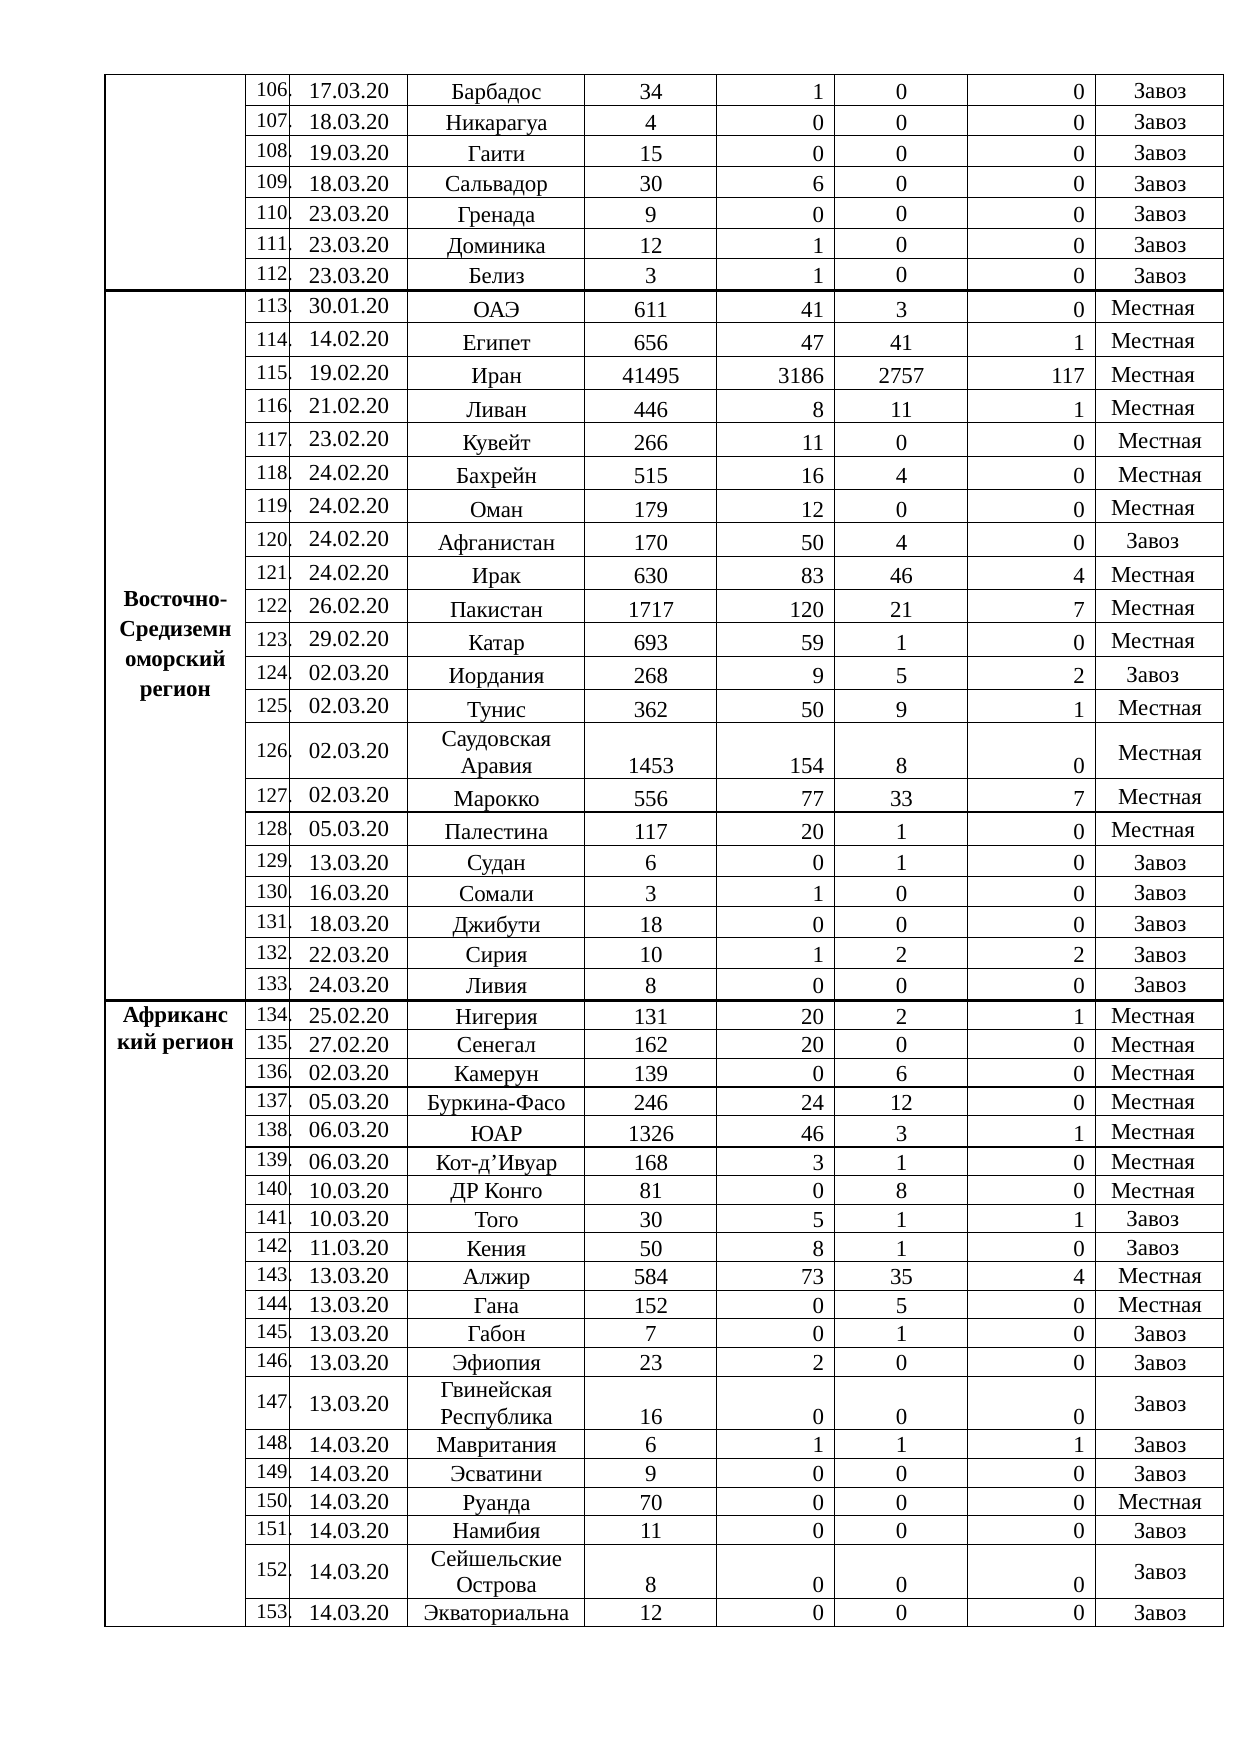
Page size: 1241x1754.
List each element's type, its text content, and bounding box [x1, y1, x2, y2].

table_cell 0 [717, 136, 834, 166]
table_cell [246, 846, 289, 876]
table_cell Местная [1096, 1088, 1223, 1115]
table_cell Местная [1096, 590, 1223, 622]
table_cell Завоз [1096, 167, 1223, 197]
table_cell 70 [585, 1488, 716, 1515]
table_cell 4 [968, 557, 1095, 589]
table_cell 0 [717, 846, 834, 876]
table_cell Афганистан [408, 523, 584, 556]
table_cell 268 [585, 657, 716, 689]
table_cell 0 [717, 1291, 834, 1318]
table_cell 02.03.20 [290, 657, 407, 689]
table_cell 6 [585, 1430, 716, 1458]
table_cell 1 [717, 229, 834, 258]
table_cell Местная [1096, 1148, 1223, 1175]
table_cell 35 [835, 1262, 967, 1289]
table_cell 0 [717, 1599, 834, 1626]
table_cell 81 [585, 1176, 716, 1204]
table_cell 0 [835, 1348, 967, 1376]
table_cell Местная [1096, 490, 1223, 522]
table_cell Камерун [408, 1059, 584, 1086]
table_cell 0 [717, 106, 834, 135]
table_cell 120 [717, 590, 834, 622]
table_cell 30 [585, 1205, 716, 1232]
table_cell 0 [968, 1319, 1095, 1347]
table_cell 0 [968, 1176, 1095, 1204]
table_cell [246, 557, 289, 589]
table_cell 1326 [585, 1116, 716, 1146]
table_cell Габон [408, 1319, 584, 1347]
table_cell 556 [585, 779, 716, 811]
table_cell [246, 1059, 289, 1086]
table_cell Белиз [408, 259, 584, 289]
table_cell Иордания [408, 657, 584, 689]
table_cell 30 [585, 167, 716, 197]
table_cell Мавритания [408, 1430, 584, 1458]
table_cell 0 [835, 1516, 967, 1544]
table_cell Завоз [1096, 1516, 1223, 1544]
table_cell 0 [968, 523, 1095, 556]
table_cell Завоз [1096, 1545, 1223, 1598]
table_cell 24.03.20 [290, 969, 407, 998]
table_cell 24.02.20 [290, 457, 407, 489]
table_cell 5 [835, 657, 967, 689]
table_cell 6 [835, 1059, 967, 1086]
table_cell 59 [717, 623, 834, 656]
table_cell 139 [585, 1059, 716, 1086]
table_cell 1 [717, 938, 834, 968]
table_cell 50 [717, 523, 834, 556]
table_cell [246, 1148, 289, 1175]
table_cell 29.02.20 [290, 623, 407, 656]
table_cell Восточно-Средиземноморский регион [106, 292, 245, 998]
table_cell 50 [717, 690, 834, 722]
table_cell Гаити [408, 136, 584, 166]
table_cell 6 [717, 167, 834, 197]
table_cell [246, 1116, 289, 1146]
table_cell 25.02.20 [290, 1002, 407, 1029]
table_cell 14.03.20 [290, 1516, 407, 1544]
table_cell 0 [835, 136, 967, 166]
table_cell Кувейт [408, 423, 584, 456]
table_cell Сирия [408, 938, 584, 968]
table_cell 33 [835, 779, 967, 811]
table_cell Завоз [1096, 938, 1223, 968]
table_cell 06.03.20 [290, 1148, 407, 1175]
table_cell 24.02.20 [290, 557, 407, 589]
table_cell Местная [1096, 1291, 1223, 1318]
table_cell 266 [585, 423, 716, 456]
table_cell 1 [968, 323, 1095, 356]
table_cell [246, 423, 289, 456]
table_cell Завоз [1096, 1319, 1223, 1347]
table_cell Местная [1096, 457, 1223, 489]
table_cell 16 [717, 457, 834, 489]
table_cell 1 [968, 1205, 1095, 1232]
table_cell Завоз [1096, 75, 1223, 104]
table_cell Катар [408, 623, 584, 656]
table_cell 1 [968, 1116, 1095, 1146]
table_cell [246, 1516, 289, 1544]
table_cell 0 [968, 75, 1095, 104]
table_cell 584 [585, 1262, 716, 1289]
table_cell [246, 657, 289, 689]
table_cell 1 [835, 623, 967, 656]
table_cell 0 [968, 1291, 1095, 1318]
table_cell 168 [585, 1148, 716, 1175]
table_cell 23.03.20 [290, 259, 407, 289]
table_cell 14.03.20 [290, 1459, 407, 1487]
table_cell Местная [1096, 623, 1223, 656]
table_cell Завоз [1096, 1430, 1223, 1458]
table_cell [246, 167, 289, 197]
table_cell 24 [717, 1088, 834, 1115]
table_cell 0 [968, 1459, 1095, 1487]
table_cell [246, 136, 289, 166]
table_cell 0 [717, 1377, 834, 1429]
table_cell 162 [585, 1030, 716, 1058]
table_cell Гана [408, 1291, 584, 1318]
table_cell [246, 292, 289, 322]
table_cell Завоз [1096, 229, 1223, 258]
table_cell Завоз [1096, 1459, 1223, 1487]
table_cell ЮАР [408, 1116, 584, 1146]
table_cell 1 [835, 1319, 967, 1347]
table_cell Завоз [1096, 523, 1223, 556]
table_cell 246 [585, 1088, 716, 1115]
table_cell ДР Конго [408, 1176, 584, 1204]
table_cell 0 [968, 1516, 1095, 1544]
table_cell [246, 590, 289, 622]
table_cell [246, 1291, 289, 1318]
table_cell 8 [717, 390, 834, 422]
table_cell 1 [968, 390, 1095, 422]
table_cell Местная [1096, 723, 1223, 778]
table_cell Сомали [408, 877, 584, 906]
table_cell 50 [585, 1233, 716, 1261]
table_cell Сейшельские Острова [408, 1545, 584, 1598]
table_cell 0 [835, 490, 967, 522]
table_cell Местная [1096, 1488, 1223, 1515]
table_cell 26.02.20 [290, 590, 407, 622]
table_cell 13.03.20 [290, 846, 407, 876]
table_cell [246, 1233, 289, 1261]
table_cell 9 [835, 690, 967, 722]
table_cell Местная [1096, 423, 1223, 456]
table_cell 02.03.20 [290, 723, 407, 778]
table_cell 0 [835, 1459, 967, 1487]
table_cell 179 [585, 490, 716, 522]
table_cell 656 [585, 323, 716, 356]
table_cell 30.01.20 [290, 292, 407, 322]
table_cell 23 [585, 1348, 716, 1376]
table_cell 0 [717, 907, 834, 937]
table_cell 131 [585, 1002, 716, 1029]
table_cell 05.03.20 [290, 813, 407, 845]
table_cell 446 [585, 390, 716, 422]
table_cell 15 [585, 136, 716, 166]
table_cell Марокко [408, 779, 584, 811]
table_cell 12 [585, 229, 716, 258]
table_cell Намибия [408, 1516, 584, 1544]
table_cell 0 [968, 136, 1095, 166]
table_cell 14.02.20 [290, 323, 407, 356]
table_cell [246, 1488, 289, 1515]
table_cell Буркина-Фасо [408, 1088, 584, 1115]
table_cell 19.02.20 [290, 357, 407, 389]
table_cell 41 [717, 292, 834, 322]
table_cell Завоз [1096, 1205, 1223, 1232]
table_cell 13.03.20 [290, 1377, 407, 1429]
table_cell Ливия [408, 969, 584, 998]
table_cell 1 [835, 846, 967, 876]
table_cell [246, 813, 289, 845]
table_cell 154 [717, 723, 834, 778]
table_cell 0 [835, 167, 967, 197]
table_cell 47 [717, 323, 834, 356]
table_cell Египет [408, 323, 584, 356]
table_cell 0 [968, 1599, 1095, 1626]
table_cell 0 [717, 1488, 834, 1515]
table_cell 0 [717, 1516, 834, 1544]
table_cell Местная [1096, 357, 1223, 389]
table_cell 23.03.20 [290, 229, 407, 258]
table_cell 13.03.20 [290, 1319, 407, 1347]
table_cell Завоз [1096, 877, 1223, 906]
table_cell 1 [835, 1148, 967, 1175]
table_cell [246, 75, 289, 104]
table_cell 0 [968, 457, 1095, 489]
table_cell Ливан [408, 390, 584, 422]
table_cell 14.03.20 [290, 1488, 407, 1515]
table_cell [246, 907, 289, 937]
table_cell Завоз [1096, 1233, 1223, 1261]
table_cell 0 [968, 723, 1095, 778]
table_cell [246, 259, 289, 289]
table_cell [246, 323, 289, 356]
table_cell 693 [585, 623, 716, 656]
table_cell 0 [968, 259, 1095, 289]
table_cell 0 [968, 877, 1095, 906]
table_cell Местная [1096, 1176, 1223, 1204]
table_cell Эсватини [408, 1459, 584, 1487]
table_cell 0 [717, 1319, 834, 1347]
table_cell [246, 1002, 289, 1029]
table_cell 170 [585, 523, 716, 556]
table_cell 11 [835, 390, 967, 422]
table_cell Барбадос [408, 75, 584, 104]
table_cell 3 [835, 292, 967, 322]
table_cell [246, 1176, 289, 1204]
table_cell Сенегал [408, 1030, 584, 1058]
table_cell 22.03.20 [290, 938, 407, 968]
table_cell 0 [835, 907, 967, 937]
table_cell Местная [1096, 1262, 1223, 1289]
table_cell 7 [968, 590, 1095, 622]
table_cell Местная [1096, 1030, 1223, 1058]
table_cell Судан [408, 846, 584, 876]
table_cell 12 [835, 1088, 967, 1115]
table_cell 41 [835, 323, 967, 356]
table_cell 0 [968, 1348, 1095, 1376]
table_cell 0 [968, 106, 1095, 135]
table_cell 46 [717, 1116, 834, 1146]
table_cell [246, 198, 289, 227]
table_cell [246, 723, 289, 778]
table_cell Местная [1096, 323, 1223, 356]
table_cell 1453 [585, 723, 716, 778]
table_cell Завоз [1096, 1348, 1223, 1376]
table_cell 11 [585, 1516, 716, 1544]
table_cell 5 [835, 1291, 967, 1318]
table_cell Никарагуа [408, 106, 584, 135]
table_cell Пакистан [408, 590, 584, 622]
table_cell 0 [968, 1545, 1095, 1598]
table_cell Завоз [1096, 969, 1223, 998]
table_cell 0 [968, 1148, 1095, 1175]
table_cell 3186 [717, 357, 834, 389]
table_cell 1717 [585, 590, 716, 622]
table_cell [246, 938, 289, 968]
table_cell 8 [585, 969, 716, 998]
table_cell ОАЭ [408, 292, 584, 322]
table_cell Руанда [408, 1488, 584, 1515]
table_cell 73 [717, 1262, 834, 1289]
table_cell 1 [717, 1430, 834, 1458]
table_cell 0 [968, 623, 1095, 656]
table_cell 0 [835, 1030, 967, 1058]
table_cell 1 [835, 1233, 967, 1261]
table_cell Местная [1096, 292, 1223, 322]
table_cell 13.03.20 [290, 1291, 407, 1318]
table_cell Эфиопия [408, 1348, 584, 1376]
table_cell 02.03.20 [290, 690, 407, 722]
table_cell 18.03.20 [290, 167, 407, 197]
table_cell Джибути [408, 907, 584, 937]
table_cell 11 [717, 423, 834, 456]
table_cell Нигерия [408, 1002, 584, 1029]
table_cell 18.03.20 [290, 907, 407, 937]
table_cell 10 [585, 938, 716, 968]
table_cell 3 [585, 259, 716, 289]
table_cell 1 [835, 1205, 967, 1232]
table_cell Завоз [1096, 1377, 1223, 1429]
table_cell Бахрейн [408, 457, 584, 489]
table_cell 11.03.20 [290, 1233, 407, 1261]
table_cell Доминика [408, 229, 584, 258]
table_cell [246, 969, 289, 998]
table_cell 18 [585, 907, 716, 937]
table_cell 9 [585, 198, 716, 227]
table_cell 0 [968, 1377, 1095, 1429]
table_cell 77 [717, 779, 834, 811]
table_cell 19.03.20 [290, 136, 407, 166]
table_cell 20 [717, 1030, 834, 1058]
table_cell Завоз [1096, 136, 1223, 166]
table_cell 17.03.20 [290, 75, 407, 104]
table_cell 14.03.20 [290, 1430, 407, 1458]
table_cell 02.03.20 [290, 779, 407, 811]
table_cell Местная [1096, 390, 1223, 422]
table_cell 1 [717, 75, 834, 104]
table_cell Алжир [408, 1262, 584, 1289]
table_cell 0 [717, 1176, 834, 1204]
table_cell [246, 1319, 289, 1347]
table_cell 0 [835, 1599, 967, 1626]
table_cell Завоз [1096, 907, 1223, 937]
table_cell 13.03.20 [290, 1348, 407, 1376]
table_cell 0 [835, 877, 967, 906]
table_cell 21.02.20 [290, 390, 407, 422]
table_cell 0 [717, 969, 834, 998]
table_cell 4 [968, 1262, 1095, 1289]
table_cell 12 [585, 1599, 716, 1626]
table_cell Местная [1096, 557, 1223, 589]
table_cell [246, 457, 289, 489]
table_cell [246, 623, 289, 656]
table_cell [246, 106, 289, 135]
table_cell 12 [717, 490, 834, 522]
table_cell 1 [717, 877, 834, 906]
table_cell 1 [968, 1002, 1095, 1029]
table_cell 0 [717, 198, 834, 227]
table_cell 24.02.20 [290, 523, 407, 556]
table_cell 7 [968, 779, 1095, 811]
table_cell Тунис [408, 690, 584, 722]
table_cell 0 [717, 1059, 834, 1086]
table_cell 10.03.20 [290, 1205, 407, 1232]
table_cell 23.03.20 [290, 198, 407, 227]
table_cell Гвинейская Республика [408, 1377, 584, 1429]
table_cell 2 [835, 1002, 967, 1029]
table_cell 8 [835, 723, 967, 778]
table_cell 8 [835, 1176, 967, 1204]
table_cell 2 [717, 1348, 834, 1376]
table_cell 9 [585, 1459, 716, 1487]
table_cell 0 [968, 846, 1095, 876]
table_cell 1 [717, 259, 834, 289]
table_cell 46 [835, 557, 967, 589]
table_cell 13.03.20 [290, 1262, 407, 1289]
table_cell [246, 1348, 289, 1376]
table_cell [246, 1430, 289, 1458]
table_cell [246, 1030, 289, 1058]
table_cell Африканский регион [106, 1002, 245, 1626]
table_cell Завоз [1096, 657, 1223, 689]
table_cell 10.03.20 [290, 1176, 407, 1204]
table_cell Местная [1096, 1116, 1223, 1146]
table_cell 0 [717, 1545, 834, 1598]
table_cell 18.03.20 [290, 106, 407, 135]
table_cell 3 [835, 1116, 967, 1146]
table_cell Завоз [1096, 846, 1223, 876]
table_cell 611 [585, 292, 716, 322]
table_cell Завоз [1096, 1599, 1223, 1626]
table_cell 14.03.20 [290, 1545, 407, 1598]
table_cell Палестина [408, 813, 584, 845]
table_cell [246, 1459, 289, 1487]
table_cell Ирак [408, 557, 584, 589]
table_cell 7 [585, 1319, 716, 1347]
table_cell Местная [1096, 779, 1223, 811]
table_cell [246, 1088, 289, 1115]
table_cell 4 [835, 457, 967, 489]
table_cell [246, 877, 289, 906]
table_cell 117 [585, 813, 716, 845]
table_cell 16 [585, 1377, 716, 1429]
table_cell 1 [968, 1430, 1095, 1458]
table_cell Завоз [1096, 259, 1223, 289]
table_cell 0 [968, 969, 1095, 998]
table_cell 0 [968, 907, 1095, 937]
table_cell 2 [835, 938, 967, 968]
table_cell 2 [968, 938, 1095, 968]
table_cell 0 [968, 198, 1095, 227]
table_cell 16.03.20 [290, 877, 407, 906]
table_cell 20 [717, 1002, 834, 1029]
table_cell [246, 1599, 289, 1626]
table_cell 20 [717, 813, 834, 845]
table_cell 2 [968, 657, 1095, 689]
table_cell 4 [585, 106, 716, 135]
table_cell Местная [1096, 1002, 1223, 1029]
table_cell 362 [585, 690, 716, 722]
table_cell 0 [968, 1059, 1095, 1086]
table_cell 34 [585, 75, 716, 104]
table_cell 1 [835, 1430, 967, 1458]
table_cell 0 [717, 1459, 834, 1487]
table_cell [246, 1262, 289, 1289]
table_cell 630 [585, 557, 716, 589]
table_cell Местная [1096, 1059, 1223, 1086]
table_cell 9 [717, 657, 834, 689]
table_cell 0 [835, 1488, 967, 1515]
table_cell 23.02.20 [290, 423, 407, 456]
table_cell [246, 779, 289, 811]
table_cell 0 [835, 1545, 967, 1598]
table_cell 0 [968, 167, 1095, 197]
table_cell 8 [585, 1545, 716, 1598]
table_cell 14.03.20 [290, 1599, 407, 1626]
table_cell 0 [835, 198, 967, 227]
table_cell 3 [717, 1148, 834, 1175]
table_cell Кения [408, 1233, 584, 1261]
table_cell [246, 390, 289, 422]
table_cell 152 [585, 1291, 716, 1318]
table_cell 06.03.20 [290, 1116, 407, 1146]
table_cell Местная [1096, 813, 1223, 845]
table_cell Саудовская Аравия [408, 723, 584, 778]
table_cell 0 [968, 1030, 1095, 1058]
table_cell 0 [968, 1488, 1095, 1515]
table_cell 0 [968, 490, 1095, 522]
table_cell [246, 523, 289, 556]
table_cell [246, 1545, 289, 1598]
table_cell 5 [717, 1205, 834, 1232]
table_cell 515 [585, 457, 716, 489]
table_cell 0 [835, 229, 967, 258]
table_cell 0 [968, 229, 1095, 258]
table_cell 05.03.20 [290, 1088, 407, 1115]
table_cell 27.02.20 [290, 1030, 407, 1058]
table_cell 8 [717, 1233, 834, 1261]
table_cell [408, 1599, 584, 1626]
table_cell 0 [835, 969, 967, 998]
table_cell Завоз [1096, 198, 1223, 227]
table_cell 21 [835, 590, 967, 622]
table_cell 41495 [585, 357, 716, 389]
table_cell 4 [835, 523, 967, 556]
table_cell 0 [968, 813, 1095, 845]
table_cell Того [408, 1205, 584, 1232]
table_cell Гренада [408, 198, 584, 227]
table_cell 3 [585, 877, 716, 906]
table_cell Сальвадор [408, 167, 584, 197]
table_cell Оман [408, 490, 584, 522]
table_cell Завоз [1096, 106, 1223, 135]
table_cell 0 [835, 1377, 967, 1429]
table_cell [246, 229, 289, 258]
table_cell Иран [408, 357, 584, 389]
table_cell [246, 490, 289, 522]
table_cell Кот-д’Ивуар [408, 1148, 584, 1175]
table_cell [246, 1377, 289, 1429]
table_cell [246, 357, 289, 389]
table_cell 0 [835, 423, 967, 456]
table_cell 6 [585, 846, 716, 876]
table_cell 0 [968, 1233, 1095, 1261]
table_cell [246, 690, 289, 722]
table_cell 0 [835, 75, 967, 104]
table_cell 24.02.20 [290, 490, 407, 522]
table_cell 1 [968, 690, 1095, 722]
table_cell 0 [835, 259, 967, 289]
table_cell Местная [1096, 690, 1223, 722]
table_cell 1 [835, 813, 967, 845]
table_cell [246, 1205, 289, 1232]
table_cell 2757 [835, 357, 967, 389]
table_cell 0 [835, 106, 967, 135]
table_cell 0 [968, 292, 1095, 322]
table_cell 02.03.20 [290, 1059, 407, 1086]
table_cell 0 [968, 423, 1095, 456]
table_cell 117 [968, 357, 1095, 389]
table_cell 0 [968, 1088, 1095, 1115]
table_cell 83 [717, 557, 834, 589]
